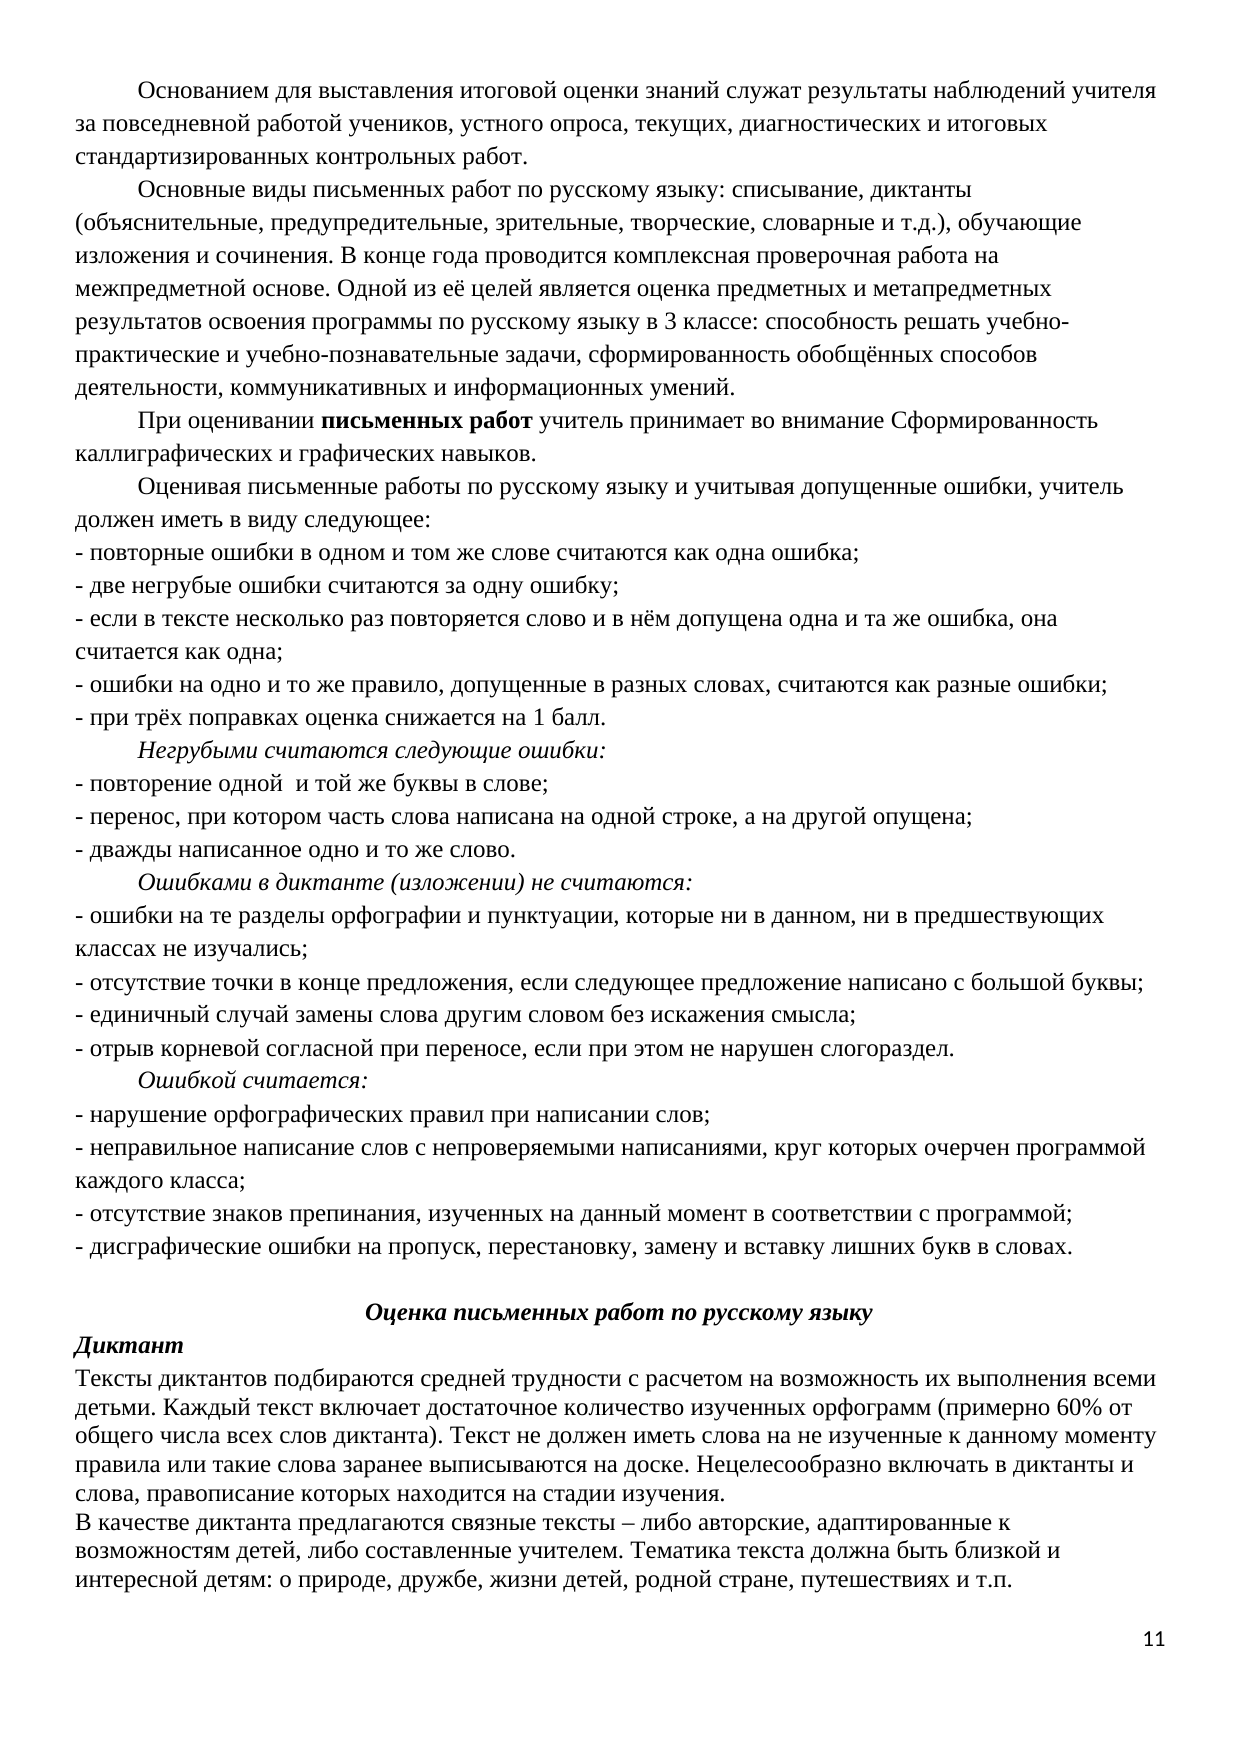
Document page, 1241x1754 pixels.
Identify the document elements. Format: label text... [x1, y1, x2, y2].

text Негрубыми считаются следующие ошибки: [75, 735, 1165, 764]
text Оценка письменных работ по русскому языку [75, 1297, 1165, 1326]
text - две негрубые ошибки считаются за одну ошибку; [75, 570, 1165, 599]
text - при трёх поправках оценка снижается на 1 балл. [75, 702, 1165, 731]
text - дисграфические ошибки на пропуск, перестановку, замену и вставку лишних букв в словах. [75, 1231, 1165, 1259]
text - ошибки на те разделы орфографии и пунктуации, которые ни в данном, ни в предшествующих классах не изучались; [75, 901, 1165, 962]
text - повторение одной и той же буквы в слове; [75, 768, 1165, 797]
text - ошибки на одно и то же правило, допущенные в разных словах, считаются как разные ошибки; [75, 669, 1165, 698]
text Оценивая письменные работы по русскому языку и учитывая допущенные ошибки, учитель должен иметь в виду следующее: [75, 471, 1165, 533]
text Ошибками в диктанте (изложении) не считаются: [75, 867, 1165, 896]
text - единичный случай замены слова другим словом без искажения смысла; [75, 999, 1165, 1028]
text - дважды написанное одно и то же слово. [75, 834, 1165, 863]
text - неправильное написание слов с непроверяемыми написаниями, круг которых очерчен программой каждого класса; [75, 1132, 1165, 1193]
text - перенос, при котором часть слова написана на одной строке, а на другой опущена; [75, 801, 1165, 830]
text - повторные ошибки в одном и том же слове считаются как одна ошибка; [75, 537, 1165, 566]
text - отсутствие знаков препинания, изученных на данный момент в соответствии с программой; [75, 1198, 1165, 1226]
text Диктант [75, 1330, 1165, 1358]
text Ошибкой считается: [75, 1066, 1165, 1094]
text Основанием для выставления итоговой оценки знаний служат результаты наблюдений учителя за повседневной работой учеников, устного опроса, текущих, диагностических и итоговых стандартизированных контрольных работ. [75, 75, 1165, 170]
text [75, 1507, 1165, 1593]
text - отсутствие точки в конце предложения, если следующее предложение написано с большой буквы; [75, 967, 1165, 995]
text Основные виды письменных работ по русскому языку: списывание, диктанты (объяснительные, предупредительные, зрительные, творческие, словарные и т.д.), обучающие изложения и сочинения. В конце года проводится комплексная проверочная работа на межпредметной основе. Одной из её целей является оценка предметных и метапредметных результатов освоения программы по русскому языку в 3 классе: способность решать учебно-практические и учебно-познавательные задачи, сформированность обобщённых способов деятельности, коммуникативных и информационных умений. [75, 174, 1165, 401]
text При оценивании письменных работ учитель принимает во внимание Сформированность каллиграфических и графических навыков. [75, 405, 1165, 467]
text Тексты диктантов подбираются средней трудности с расчетом на возможность их выполнения всеми детьми. Каждый текст включает достаточное количество изученных орфограмм (примерно 60% от общего числа всех слов диктанта). Текст не должен иметь слова на не изученные к данному моменту правила или такие слова заранее выписываются на доске. Нецелесообразно включать в диктанты и слова, правописание которых находится на стадии изучения. [75, 1363, 1165, 1507]
text - если в тексте несколько раз повторяется слово и в нём допущена одна и та же ошибка, она считается как одна; [75, 603, 1165, 665]
text - отрыв корневой согласной при переносе, если при этом не нарушен слогораздел. [75, 1033, 1165, 1061]
text - нарушение орфографических правил при написании слов; [75, 1099, 1165, 1127]
